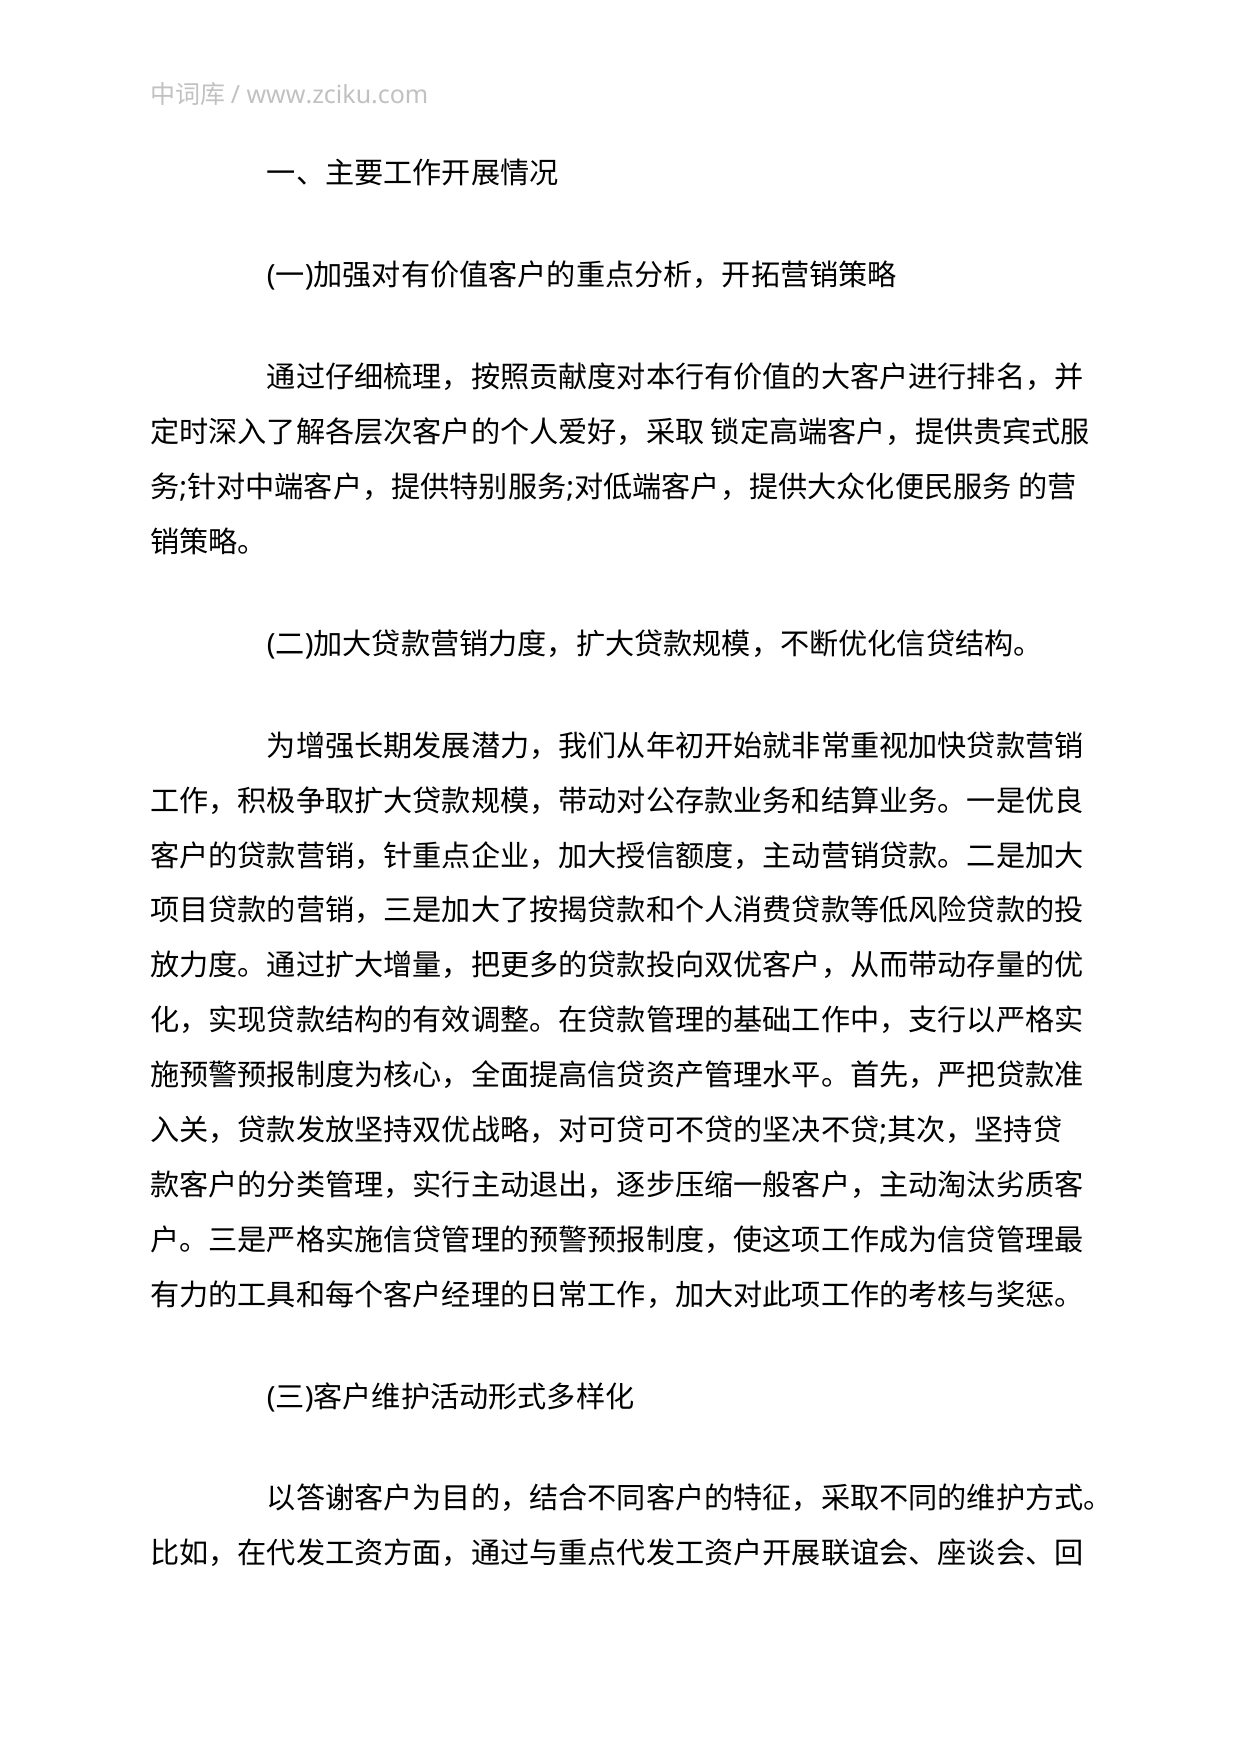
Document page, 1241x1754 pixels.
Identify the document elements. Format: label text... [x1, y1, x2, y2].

text (三)客户维护活动形式多样化 [150, 1373, 1090, 1416]
text 一、主要工作开展情况 [150, 150, 1090, 192]
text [150, 1475, 1090, 1572]
text (二)加大贷款营销力度，扩大贷款规模，不断优化信贷结构。 [150, 620, 1090, 663]
text 为增强长期发展潜力，我们从年初开始就非常重视加快贷款营销工作，积极争取扩大贷款规模，带动对公存款业务和结算业务。一是优良客户的贷款营销，针重点企业，加大授信额度，主动营销贷款。二是加大项目贷款的营销，三是加大了按揭贷款和个人消费贷款等低风险贷款的投放力度。通过扩大增量，把更多的贷款投向双优客户，从而带动存量的优化，实现贷款结构的有效调整。在贷款管理的基础工作中，支行以严格实施预警预报制度为核心，全面提高信贷资产管理水平。首先，严把贷款准入关，贷款发放坚持双优战略，对可贷可不贷的坚决不贷;其次，坚持贷款客户的分类管理，实行主动退出，逐步压缩一般客户，主动淘汰劣质客户。三是严格实施信贷管理的预警预报制度，使这项工作成为信贷管理最有力的工具和每个客户经理的日常工作，加大对此项工作的考核与奖惩。 [150, 722, 1090, 1314]
text 通过仔细梳理，按照贡献度对本行有价值的大客户进行排名，并定时深入了解各层次客户的个人爱好，采取 锁定高端客户，提供贵宾式服务;针对中端客户，提供特别服务;对低端客户，提供大众化便民服务 的营销策略。 [150, 354, 1090, 561]
text (一)加强对有价值客户的重点分析，开拓营销策略 [150, 252, 1090, 294]
